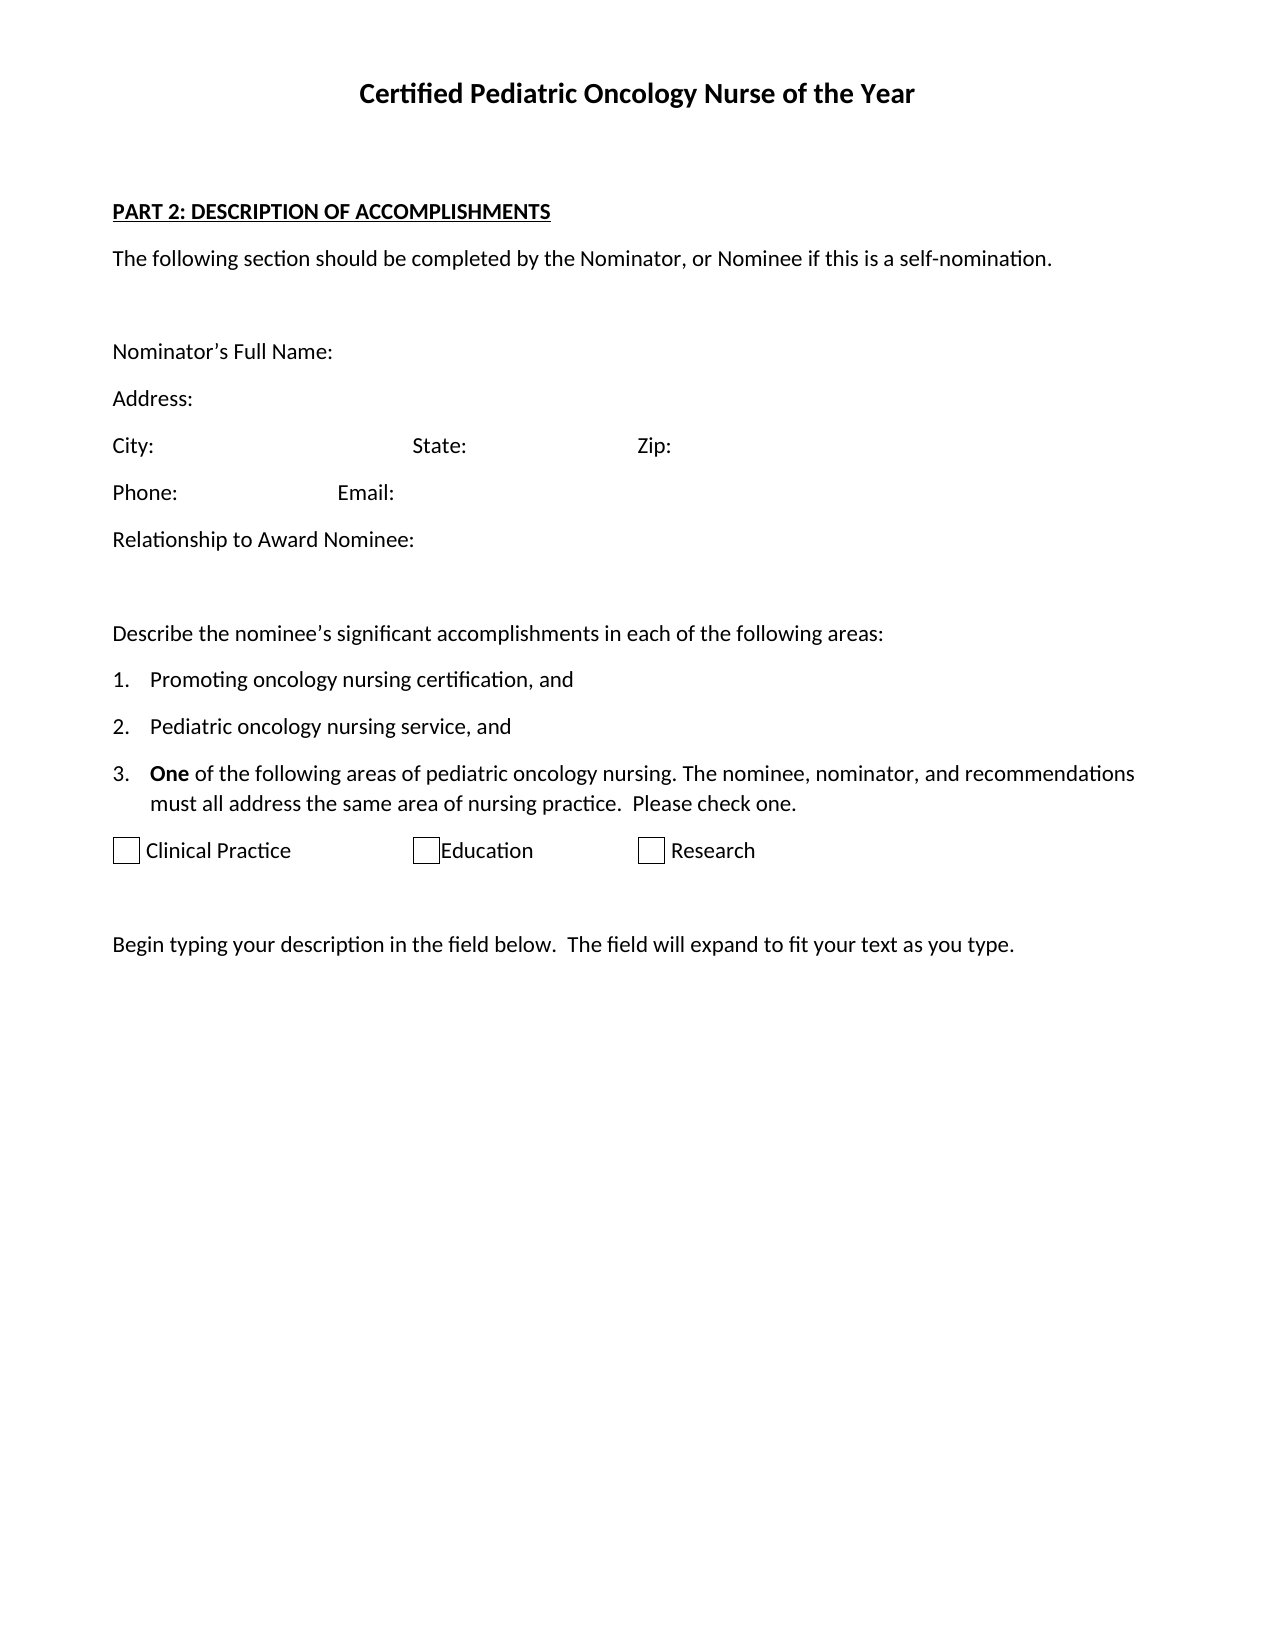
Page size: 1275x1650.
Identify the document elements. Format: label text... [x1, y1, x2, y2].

list Promoting oncology nursing certification, and [112, 666, 1162, 694]
text The following section should be completed by the Nominator, or Nominee if this is a self-nomination. [112, 244, 1162, 272]
text Phone: Email: [112, 478, 1162, 506]
text Nominator’s Full Name: [112, 337, 1162, 366]
text City: State: Zip: [112, 431, 1162, 459]
text Clinical Practice Education Research [112, 836, 1162, 864]
list One of the following areas of pediatric oncology nursing. The nominee, nominator, and recommendations must all address the same area of nursing practice. Please check one. [112, 759, 1162, 818]
text Begin typing your description in the field below. The field will expand to fit your text as you type. [112, 930, 1162, 958]
text PART 2: DESCRIPTION OF ACCOMPLISHMENTS [112, 197, 1162, 225]
text Relationship to Award Nominee: [112, 525, 1162, 553]
list Pediatric oncology nursing service, and [112, 712, 1162, 741]
text Address: [112, 384, 1162, 412]
text Describe the nominee’s significant accomplishments in each of the following areas: [112, 619, 1162, 647]
